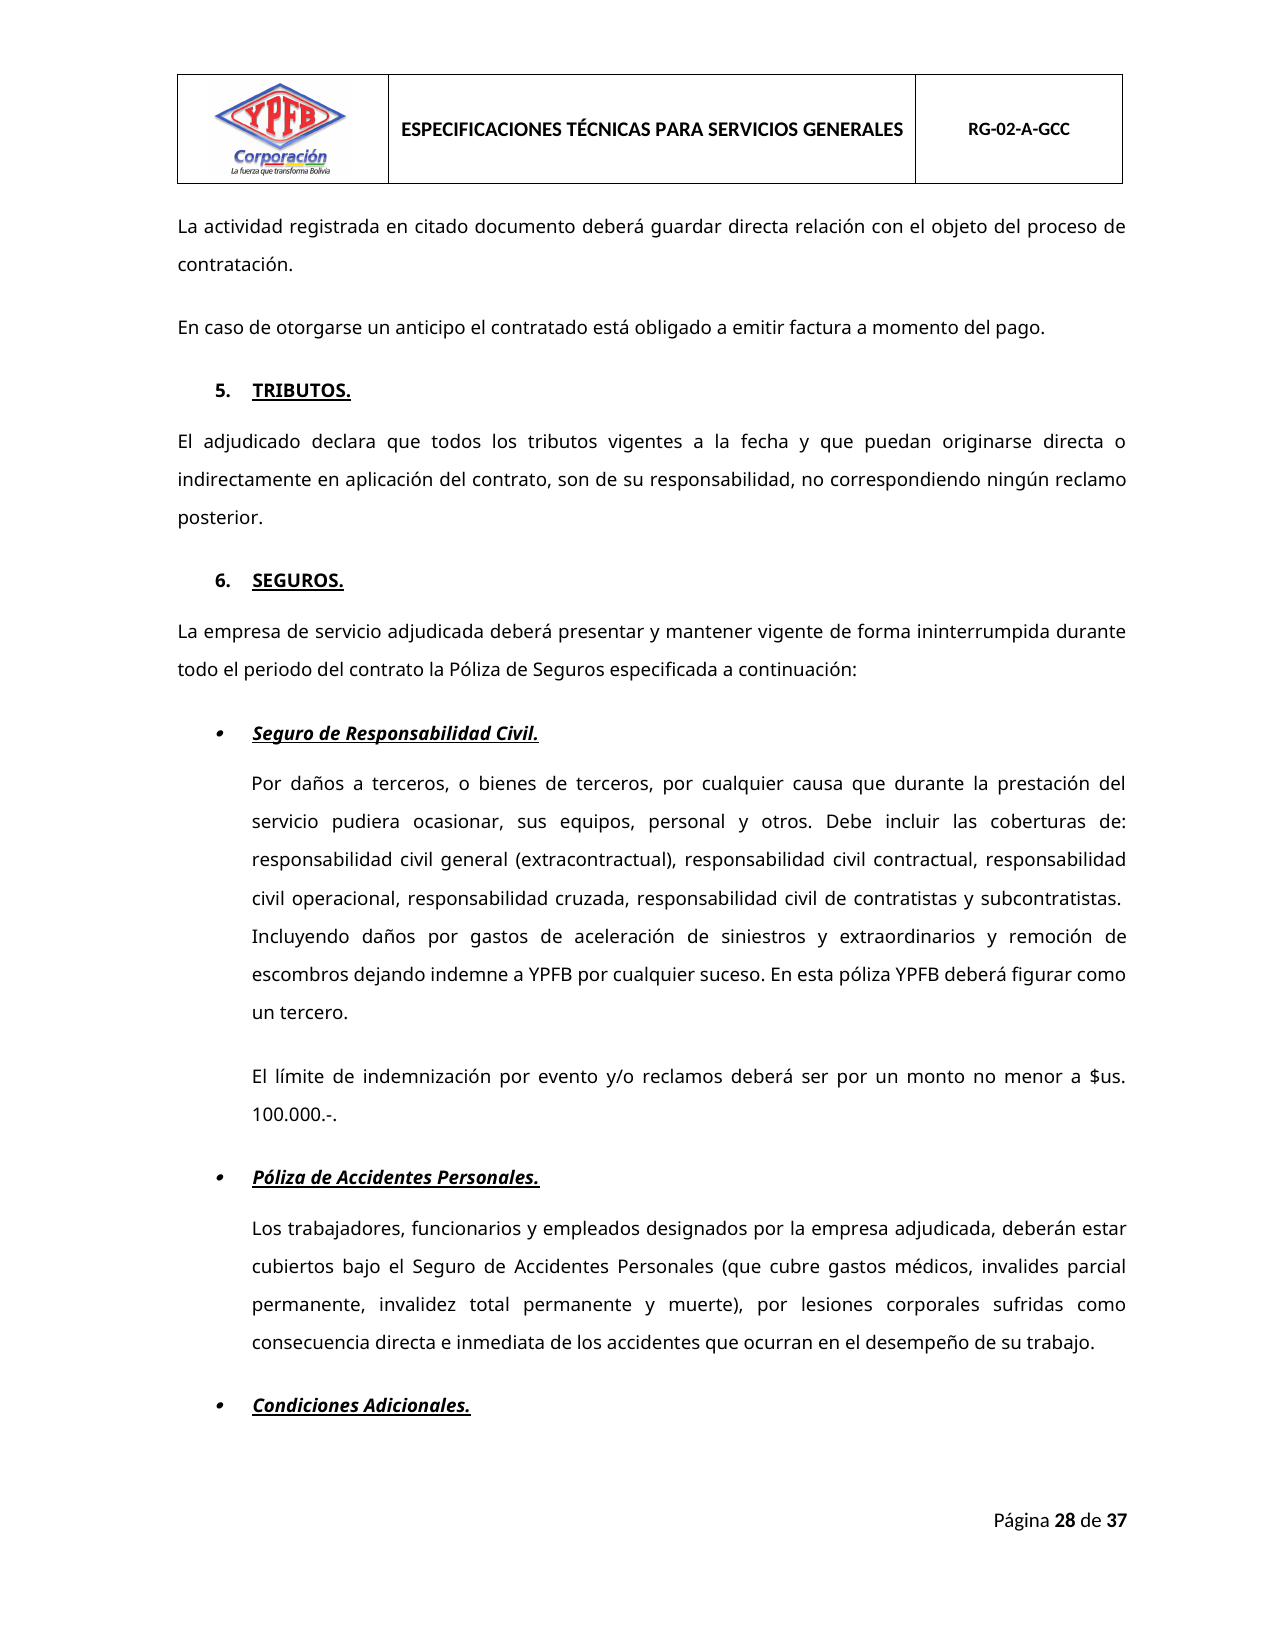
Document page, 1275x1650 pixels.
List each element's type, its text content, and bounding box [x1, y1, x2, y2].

list La empresa de servicio adjudicada deberá presentar y mantener vigente de forma ininterrumpida durante todo el periodo del contrato la Póliza de Seguros especificada a continuación: [177, 618, 1127, 682]
list Los trabajadores, funcionarios y empleados designados por la empresa adjudicada, deberán estar cubiertos bajo el Seguro de Accidentes Personales (que cubre gastos médicos, invalides parcial permanente, invalidez total permanente y muerte), por lesiones corporales sufridas como consecuencia directa e inmediata de los accidentes que ocurran en el desempeño de su trabajo. [252, 1215, 1127, 1355]
list En caso de otorgarse un anticipo el contratado está obligado a emitir factura a momento del pago. [177, 314, 1127, 340]
text SEGUROS. [215, 568, 1127, 593]
list Por daños a terceros, o bienes de terceros, por cualquier causa que durante la prestación del servicio pudiera ocasionar, sus equipos, personal y otros. Debe incluir las coberturas de: responsabilidad civil general (extracontractual), responsabilidad civil contractual, responsabilidad civil operacional, responsabilidad cruzada, responsabilidad civil de contratistas y subcontratistas. Incluyendo daños por gastos de aceleración de siniestros y extraordinarios y remoción de escombros dejando indemne a YPFB por cualquier suceso. En esta póliza YPFB deberá figurar como un tercero. [251, 770, 1127, 1025]
list Condiciones Adicionales. [215, 1393, 1127, 1418]
list Póliza de Accidentes Personales. [215, 1164, 1127, 1190]
list El límite de indemnización por evento y/o reclamos deberá ser por un monto no menor a $us. 100.000.-. [252, 1063, 1127, 1127]
text TRIBUTOS. [215, 378, 1127, 403]
list Seguro de Responsabilidad Civil. [215, 720, 1127, 745]
picture [207, 79, 353, 177]
list El adjudicado declara que todos los tributos vigentes a la fecha y que puedan originarse directa o indirectamente en aplicación del contrato, son de su responsabilidad, no correspondiendo ningún reclamo posterior. [177, 428, 1127, 530]
